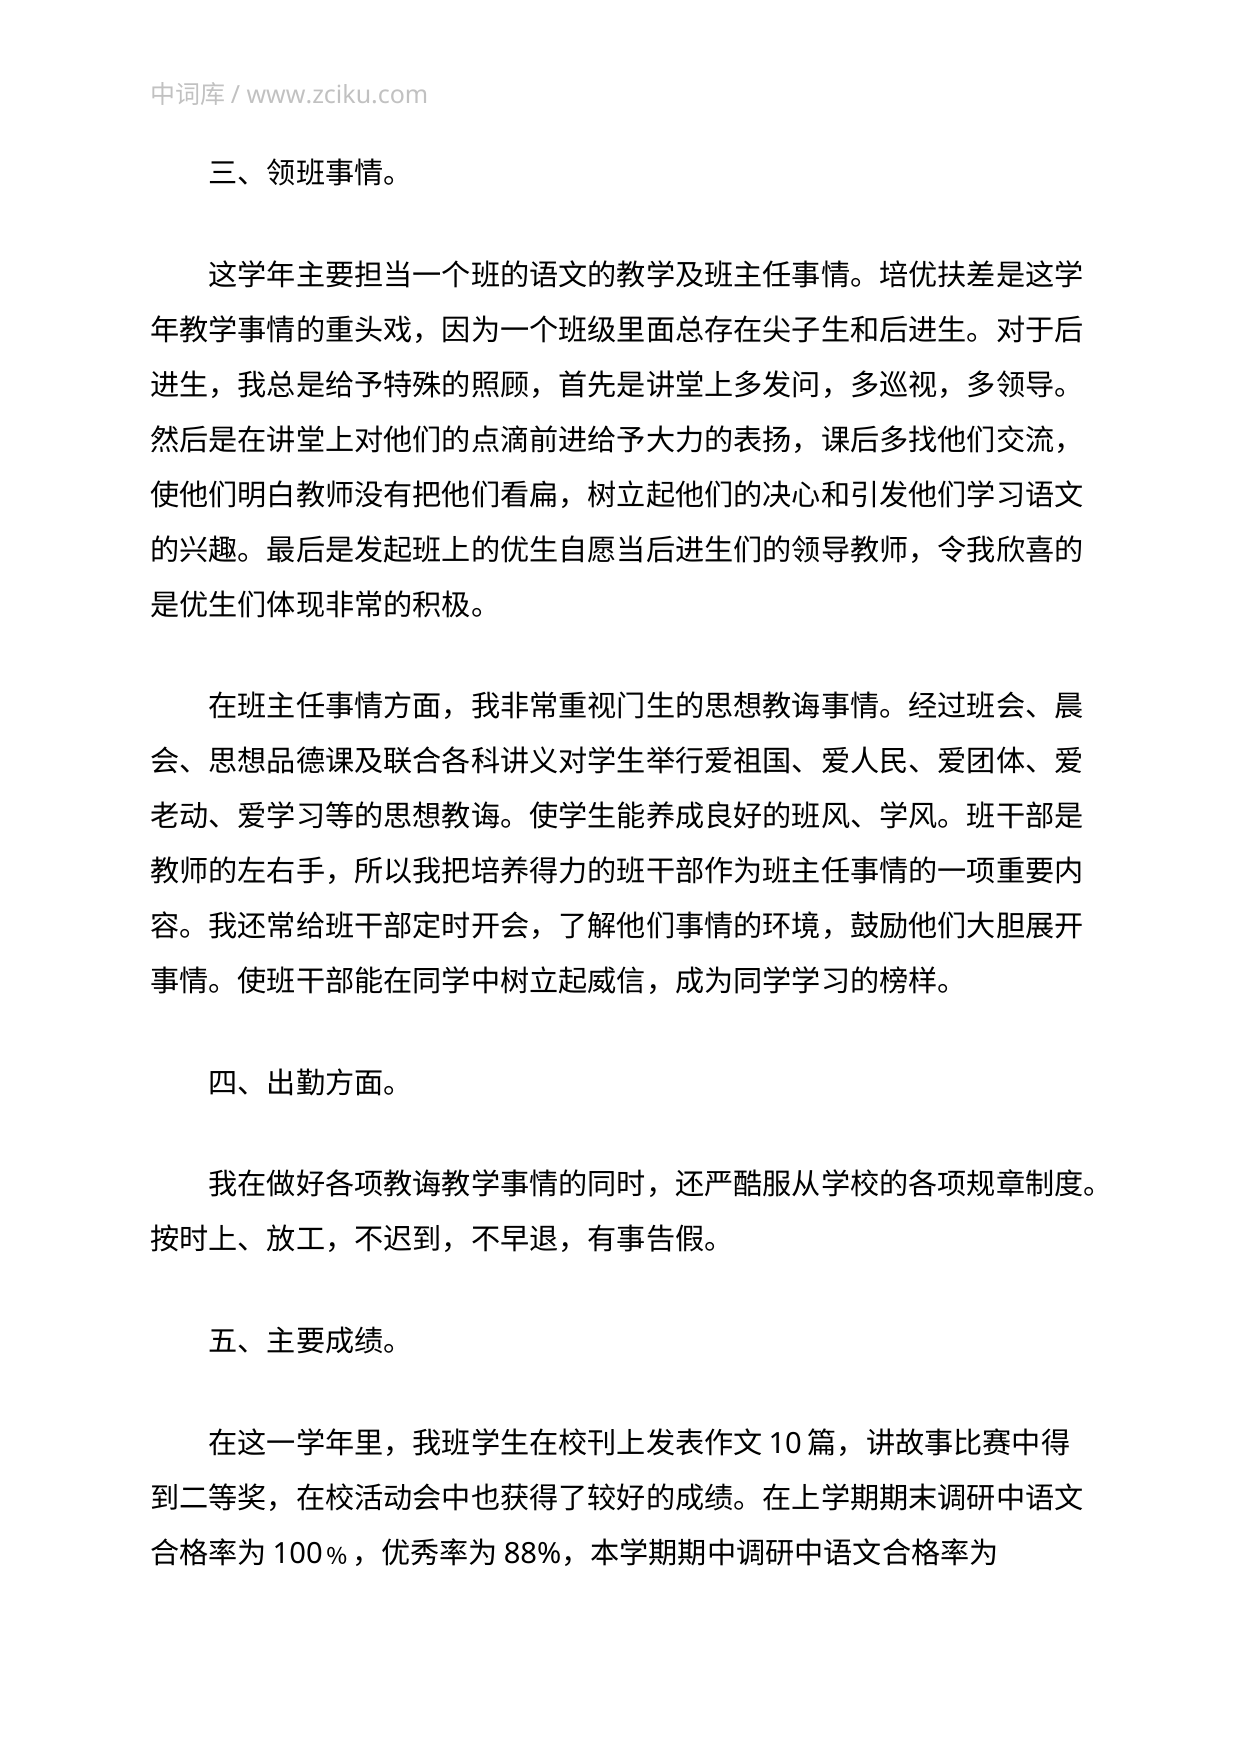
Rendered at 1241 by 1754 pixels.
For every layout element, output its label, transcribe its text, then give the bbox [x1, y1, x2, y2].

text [150, 1419, 1090, 1572]
text 我在做好各项教诲教学事情的同时，还严酷服从学校的各项规章制度。按时上、放工，不迟到，不早退，有事告假。 [150, 1161, 1090, 1258]
text 五、主要成绩。 [150, 1318, 1090, 1360]
text 三、领班事情。 [150, 150, 1090, 192]
text 四、出勤方面。 [150, 1059, 1090, 1101]
text 这学年主要担当一个班的语文的教学及班主任事情。培优扶差是这学年教学事情的重头戏，因为一个班级里面总存在尖子生和后进生。对于后进生，我总是给予特殊的照顾，首先是讲堂上多发问，多巡视，多领导。然后是在讲堂上对他们的点滴前进给予大力的表扬，课后多找他们交流，使他们明白教师没有把他们看扁，树立起他们的决心和引发他们学习语文的兴趣。最后是发起班上的优生自愿当后进生们的领导教师，令我欣喜的是优生们体现非常的积极。 [150, 252, 1090, 623]
text 在班主任事情方面，我非常重视门生的思想教诲事情。经过班会、晨会、思想品德课及联合各科讲义对学生举行爱祖国、爱人民、爱团体、爱老动、爱学习等的思想教诲。使学生能养成良好的班风、学风。班干部是教师的左右手，所以我把培养得力的班干部作为班主任事情的一项重要内容。我还常给班干部定时开会，了解他们事情的环境，鼓励他们大胆展开事情。使班干部能在同学中树立起威信，成为同学学习的榜样。 [150, 683, 1090, 1000]
